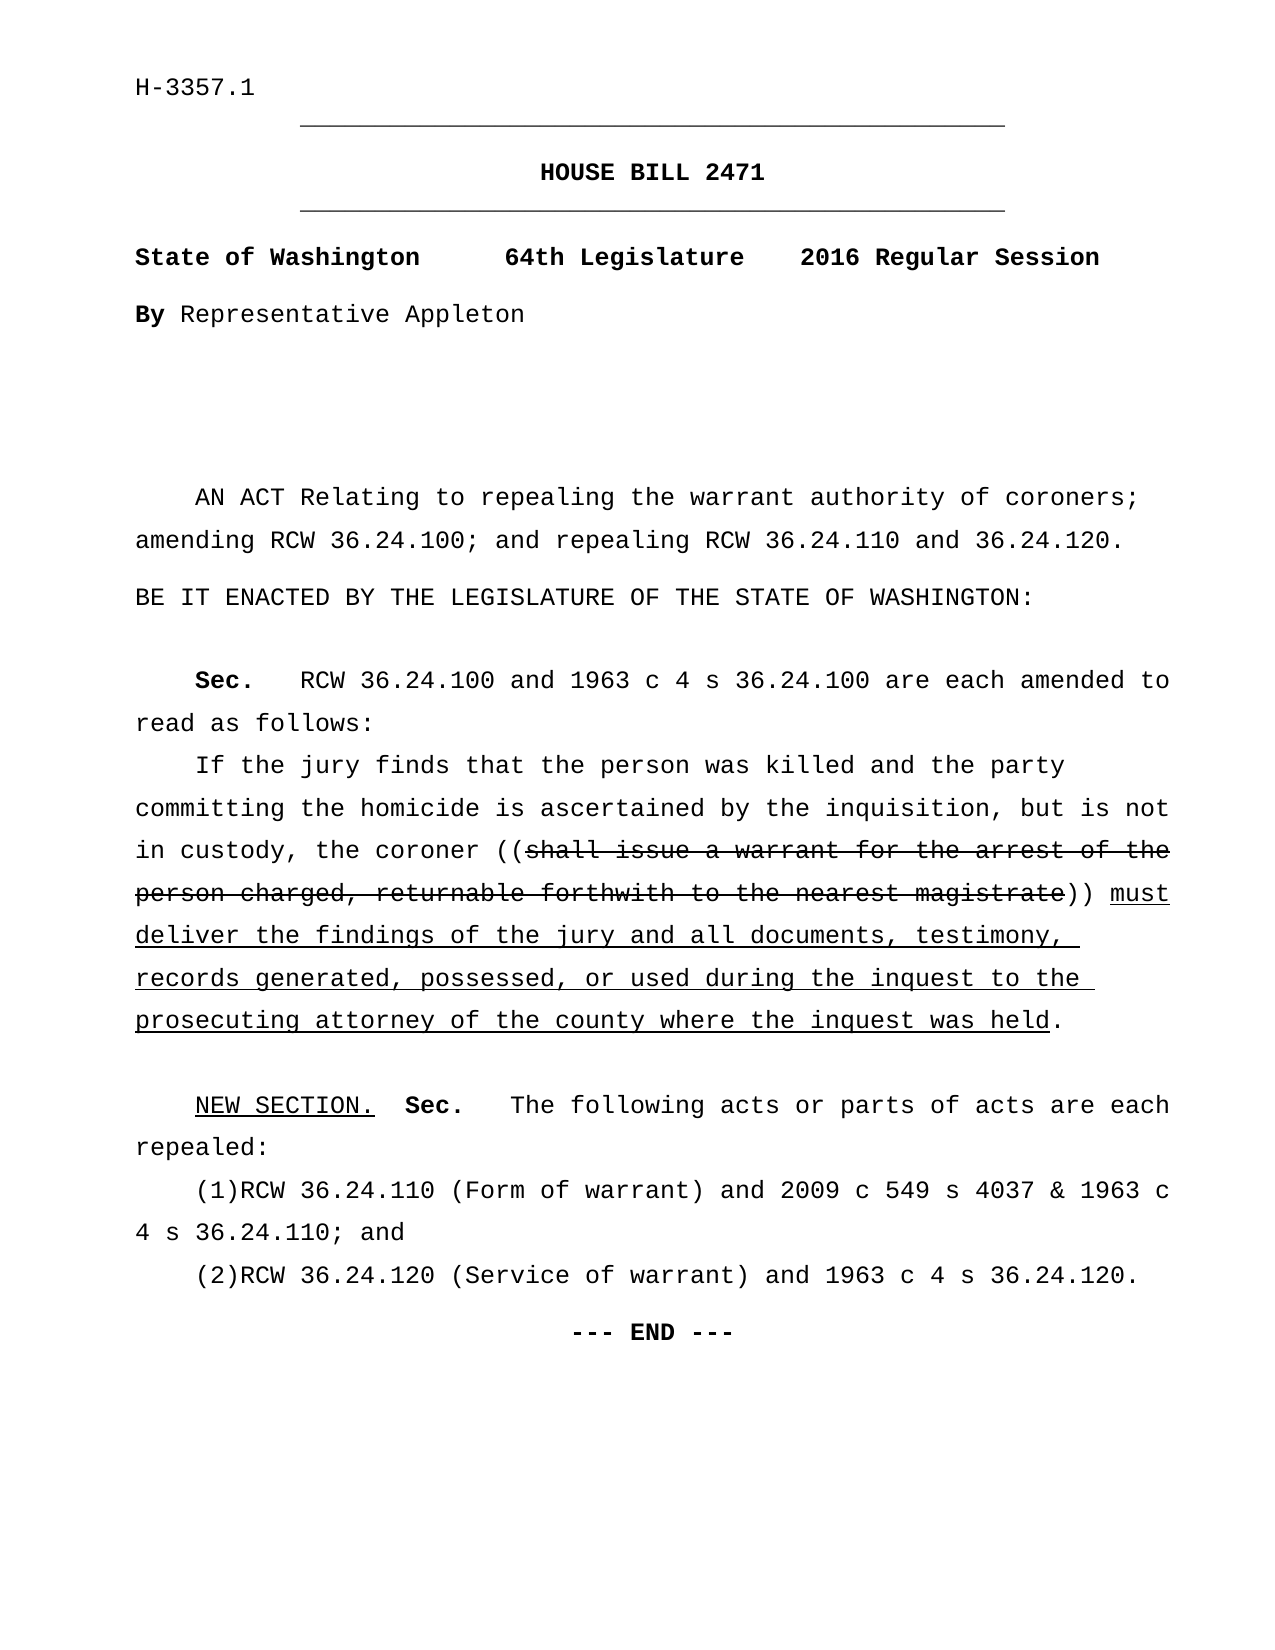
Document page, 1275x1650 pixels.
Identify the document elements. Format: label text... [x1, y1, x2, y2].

text BE IT ENACTED BY THE LEGISLATURE OF THE STATE OF WASHINGTON: [135, 585, 1170, 613]
text Sec. RCW 36.24.100 and 1963 c 4 s 36.24.100 are each amended to read as follows: [135, 655, 1170, 740]
text State of Washington 64th Legislature 2016 Regular Session [135, 245, 1170, 273]
text _______________________________________________ [135, 188, 1170, 217]
text H-3357.1 [135, 75, 1170, 103]
text --- END --- [135, 1320, 1170, 1348]
text (2)RCW 36.24.120 (Service of warrant) and 1963 c 4 s 36.24.120. [135, 1249, 1170, 1292]
text AN ACT Relating to repealing the warrant authority of coroners; amending RCW 36.24.100; and repealing RCW 36.24.110 and 36.24.120. [135, 472, 1170, 557]
text _______________________________________________ [135, 103, 1170, 132]
text HOUSE BILL 2471 [135, 160, 1170, 188]
text NEW SECTION. Sec. The following acts or parts of acts are each repealed: [135, 1079, 1170, 1164]
text (1)RCW 36.24.110 (Form of warrant) and 2009 c 549 s 4037 & 1963 c 4 s 36.24.110; and [135, 1164, 1170, 1249]
text If the jury finds that the person was killed and the party committing the homicide is ascertained by the inquisition, but is not in custody, the coroner ((shall issue a warrant for the arrest of the person charged, returnable forthwith to the nearest magistrate)) must deliver the findings of the jury and all documents, testimony, records generated, possessed, or used during the inquest to the prosecuting attorney of the county where the inquest was held. [135, 740, 1170, 1037]
text By Representative Appleton [135, 302, 1170, 330]
